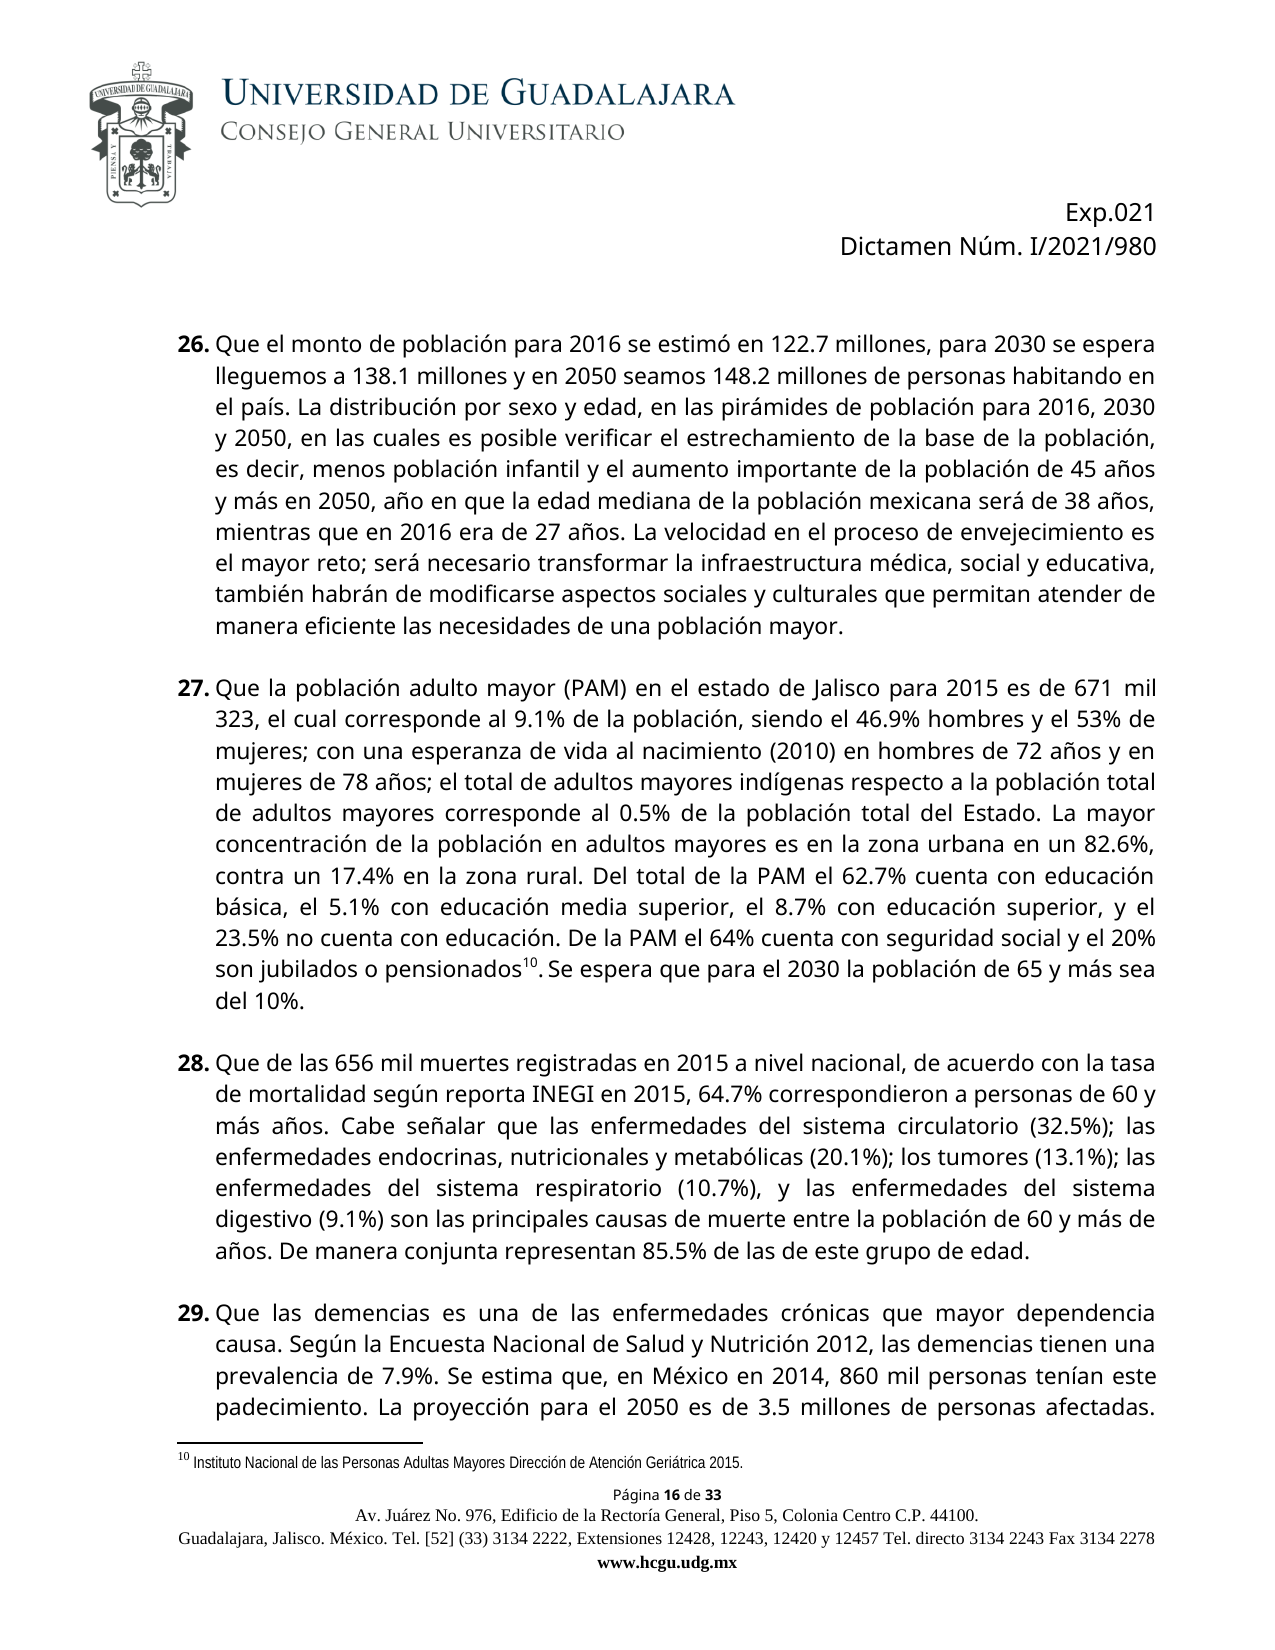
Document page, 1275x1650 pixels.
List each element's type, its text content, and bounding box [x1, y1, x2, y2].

list Que el monto de población para 2016 se estimó en 122.7 millones, para 2030 se espera lleguemos a 138.1 millones y en 2050 seamos 148.2 millones de personas habitando en el país. La distribución por sexo y edad, en las pirámides de población para 2016, 2030 y 2050, en las cuales es posible verificar el estrechamiento de la base de la población, es decir, menos población infantil y el aumento importante de la población de 45 años y más en 2050, año en que la edad mediana de la población mexicana será de 38 años, mientras que en 2016 era de 27 años. La velocidad en el proceso de envejecimiento es el mayor reto; será necesario transformar la infraestructura médica, social y educativa, también habrán de modificarse aspectos sociales y culturales que permitan atender de manera eficiente las necesidades de una población mayor. [177, 328, 1157, 641]
picture [1, 1, 1274, 268]
list Que de las 656 mil muertes registradas en 2015 a nivel nacional, de acuerdo con la tasa de mortalidad según reporta INEGI en 2015, 64.7% correspondieron a personas de 60 y más años. Cabe señalar que las enfermedades del sistema circulatorio (32.5%); las enfermedades endocrinas, nutricionales y metabólicas (20.1%); los tumores (13.1%); las enfermedades del sistema respiratorio (10.7%), y las enfermedades del sistema digestivo (9.1%) son las principales causas de muerte entre la población de 60 y más de años. De manera conjunta representan 85.5% de las de este grupo de edad. [177, 1047, 1157, 1266]
list Que la población adulto mayor (PAM) en el estado de Jalisco para 2015 es de 671 mil 323, el cual corresponde al 9.1% de la población, siendo el 46.9% hombres y el 53% de mujeres; con una esperanza de vida al nacimiento (2010) en hombres de 72 años y en mujeres de 78 años; el total de adultos mayores indígenas respecto a la población total de adultos mayores corresponde al 0.5% de la población total del Estado. La mayor concentración de la población en adultos mayores es en la zona urbana en un 82.6%, contra un 17.4% en la zona rural. Del total de la PAM el 62.7% cuenta con educación básica, el 5.1% con educación media superior, el 8.7% con educación superior, y el 23.5% no cuenta con educación. De la PAM el 64% cuenta con seguridad social y el 20% son jubilados o pensionados. Se espera que para el 2030 la población de 65 y más sea del 10%. [177, 672, 1157, 1016]
